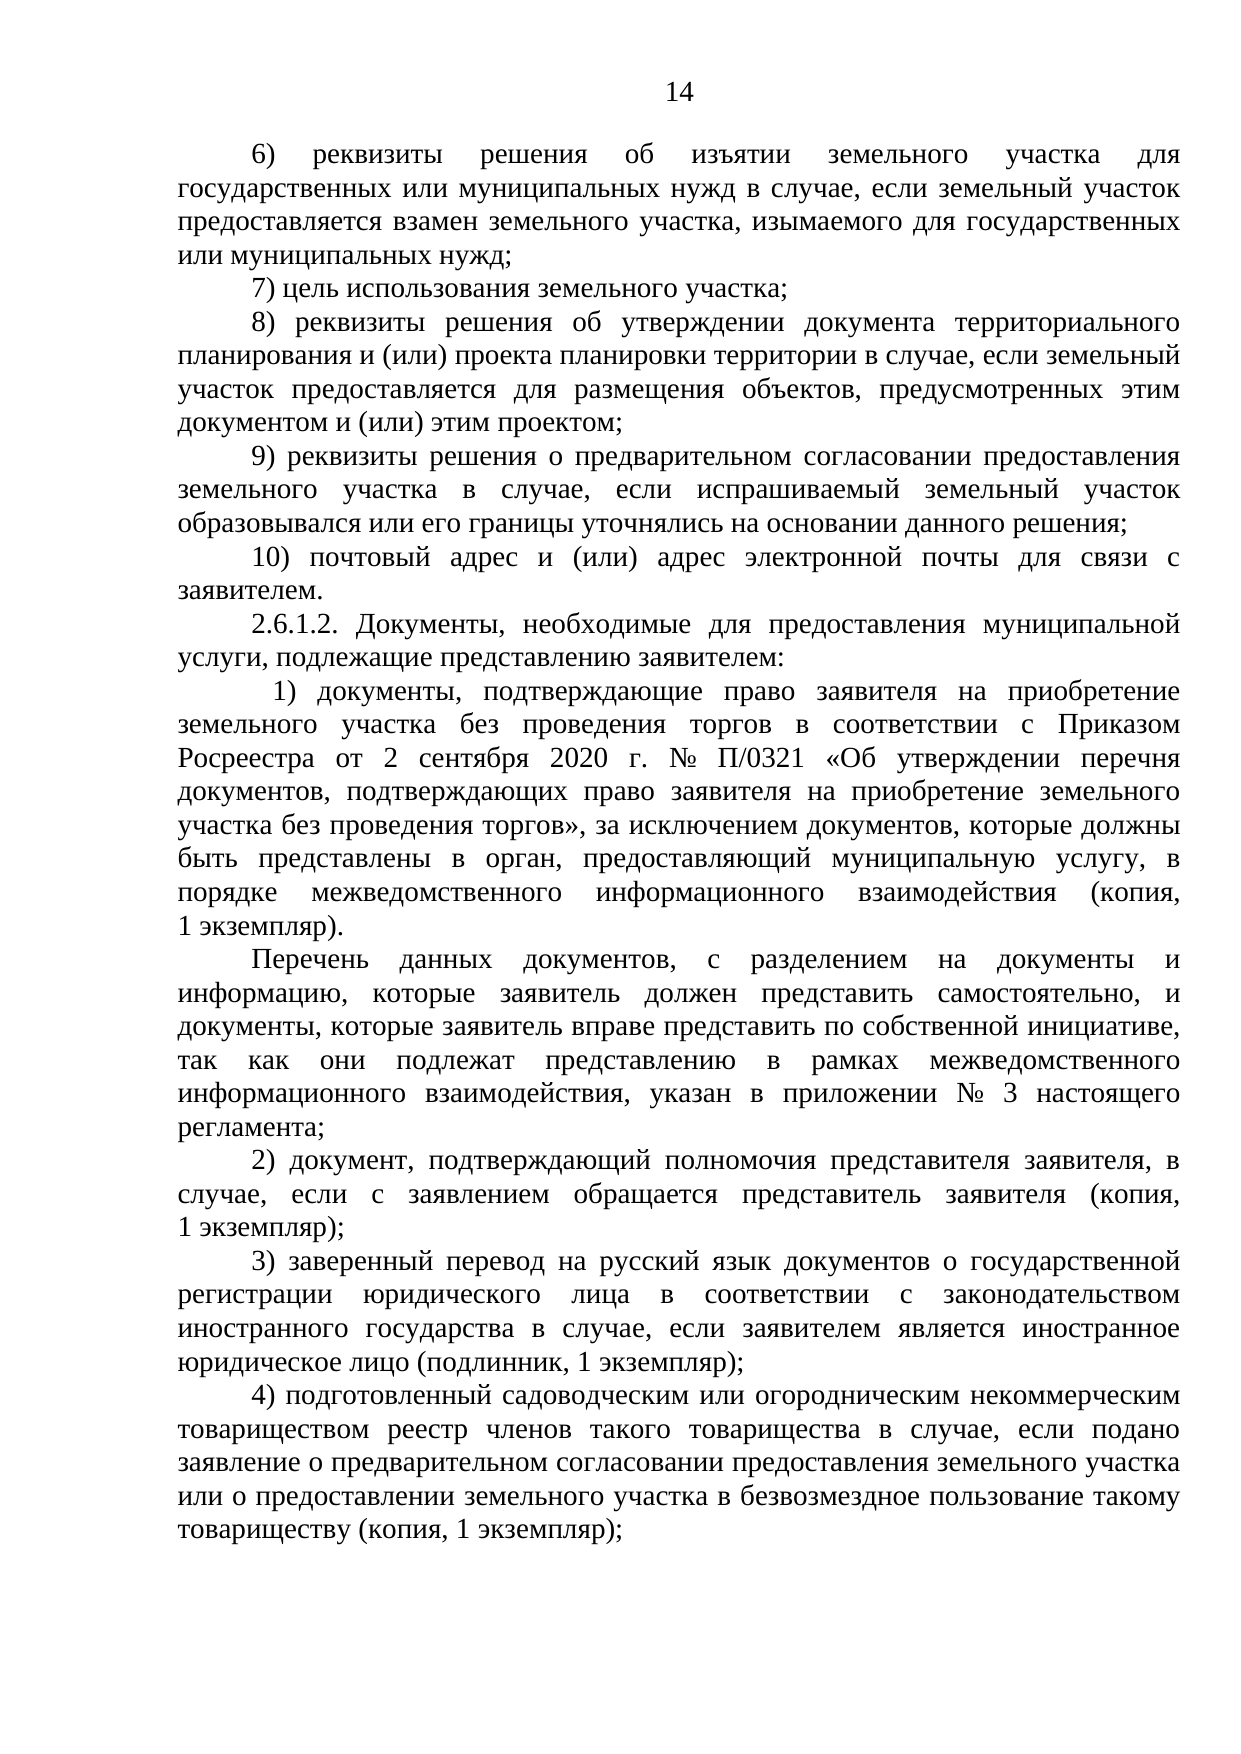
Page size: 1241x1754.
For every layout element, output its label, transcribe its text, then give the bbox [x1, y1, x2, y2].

list 2) документ, подтверждающий полномочия представителя заявителя, в случае, если с заявлением обращается представитель заявителя (копия, 1 экземпляр); [177, 1142, 1181, 1243]
list 2.6.1.2. Документы, необходимые для предоставления муниципальной услуги, подлежащие представлению заявителем: [177, 606, 1181, 673]
list 7) цель использования земельного участка; [177, 270, 1181, 304]
list 10) почтовый адрес и (или) адрес электронной почты для связи с заявителем. [177, 539, 1181, 606]
list 8) реквизиты решения об утверждении документа территориального планирования и (или) проекта планировки территории в случае, если земельный участок предоставляется для размещения объектов, предусмотренных этим документом и (или) этим проектом; [177, 304, 1181, 438]
list 6) реквизиты решения об изъятии земельного участка для государственных или муниципальных нужд в случае, если земельный участок предоставляется взамен земельного участка, изымаемого для государственных или муниципальных нужд; [177, 136, 1181, 270]
list 3) заверенный перевод на русский язык документов о государственной регистрации юридического лица в соответствии с законодательством иностранного государства в случае, если заявителем является иностранное юридическое лицо (подлинник, 1 экземпляр); [177, 1243, 1181, 1377]
list 9) реквизиты решения о предварительном согласовании предоставления земельного участка в случае, если испрашиваемый земельный участок образовывался или его границы уточнялись на основании данного решения; [177, 438, 1181, 539]
list 1) документы, подтверждающие право заявителя на приобретение земельного участка без проведения торгов в соответствии с Приказом Росреестра от 2 сентября 2020 г. № П/0321 «Об утверждении перечня документов, подтверждающих право заявителя на приобретение земельного участка без проведения торгов», за исключением документов, которые должны быть представлены в орган, предоставляющий муниципальную услугу, в порядке межведомственного информационного взаимодействия (копия, 1 экземпляр). [177, 673, 1181, 941]
list Перечень данных документов, с разделением на документы и информацию, которые заявитель должен представить самостоятельно, и документы, которые заявитель вправе представить по собственной инициативе, так как они подлежат представлению в рамках межведомственного информационного взаимодействия, указан в приложении № 3 настоящего регламента; [177, 941, 1181, 1142]
list 4) подготовленный садоводческим или огородническим некоммерческим товариществом реестр членов такого товарищества в случае, если подано заявление о предварительном согласовании предоставления земельного участка или о предоставлении земельного участка в безвозмездное пользование такому товариществу (копия, 1 экземпляр); [177, 1377, 1181, 1545]
